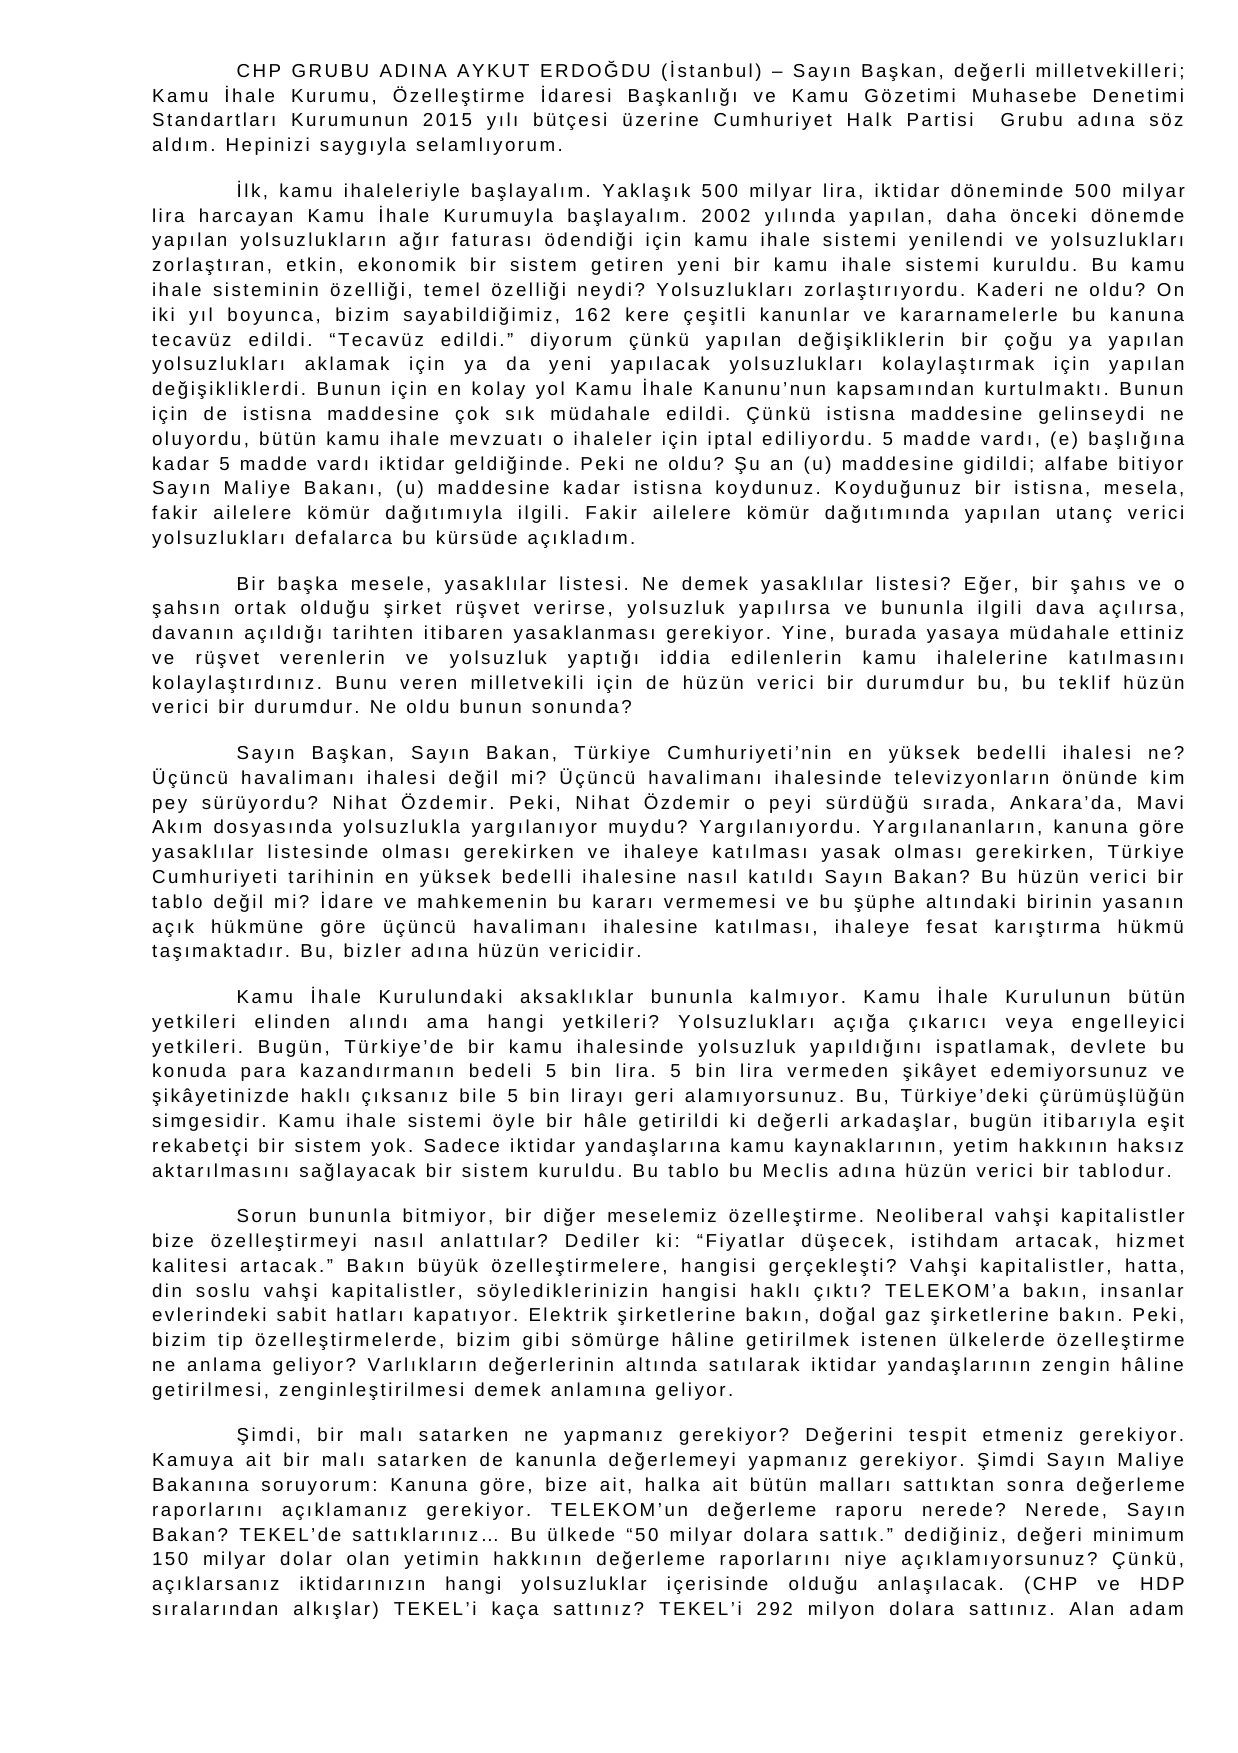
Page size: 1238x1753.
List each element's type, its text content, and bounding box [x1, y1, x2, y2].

text Kamu İhale Kurulundaki aksaklıklar bununla kalmıyor. Kamu İhale Kurulunun bütün yetkileri elinden alındı ama hangi yetkileri? Yolsuzlukları açığa çıkarıcı veya engelleyici yetkileri. Bugün, Türkiye’de bir kamu ihalesinde yolsuzluk yapıldığını ispatlamak, devlete bu konuda para kazandırmanın bedeli 5 bin lira. 5 bin lira vermeden şikâyet edemiyorsunuz ve şikâyetinizde haklı çıksanız bile 5 bin lirayı geri alamıyorsunuz. Bu, Türkiye’deki çürümüşlüğün simgesidir. Kamu ihale sistemi öyle bir hâle getirildi ki değerli arkadaşlar, bugün itibarıyla eşit rekabetçi bir sistem yok. Sadece iktidar yandaşlarına kamu kaynaklarının, yetim hakkının haksız aktarılmasını sağlayacak bir sistem kuruldu. Bu tablo bu Meclis adına hüzün verici bir tablodur. [152, 986, 1186, 1181]
text Bir başka mesele, yasaklılar listesi. Ne demek yasaklılar listesi? Eğer, bir şahıs ve o şahsın ortak olduğu şirket rüşvet verirse, yolsuzluk yapılırsa ve bununla ilgili dava açılırsa, davanın açıldığı tarihten itibaren yasaklanması gerekiyor. Yine, burada yasaya müdahale ettiniz ve rüşvet verenlerin ve yolsuzluk yaptığı iddia edilenlerin kamu ihalelerine katılmasını kolaylaştırdınız. Bunu veren milletvekili için de hüzün verici bir durumdur bu, bu teklif hüzün verici bir durumdur. Ne oldu bunun sonunda? [152, 572, 1186, 718]
text Sayın Başkan, Sayın Bakan, Türkiye Cumhuriyeti’nin en yüksek bedelli ihalesi ne? Üçüncü havalimanı ihalesi değil mi? Üçüncü havalimanı ihalesinde televizyonların önünde kim pey sürüyordu? Nihat Özdemir. Peki, Nihat Özdemir o peyi sürdüğü sırada, Ankara’da, Mavi Akım dosyasında yolsuzlukla yargılanıyor muydu? Yargılanıyordu. Yargılananların, kanuna göre yasaklılar listesinde olması gerekirken ve ihaleye katılması yasak olması gerekirken, Türkiye Cumhuriyeti tarihinin en yüksek bedelli ihalesine nasıl katıldı Sayın Bakan? Bu hüzün verici bir tablo değil mi? İdare ve mahkemenin bu kararı vermemesi ve bu şüphe altındaki birinin yasanın açık hükmüne göre üçüncü havalimanı ihalesine katılması, ihaleye fesat karıştırma hükmü taşımaktadır. Bu, bizler adına hüzün vericidir. [152, 742, 1186, 962]
text İlk, kamu ihaleleriyle başlayalım. Yaklaşık 500 milyar lira, iktidar döneminde 500 milyar lira harcayan Kamu İhale Kurumuyla başlayalım. 2002 yılında yapılan, daha önceki dönemde yapılan yolsuzlukların ağır faturası ödendiği için kamu ihale sistemi yenilendi ve yolsuzlukları zorlaştıran, etkin, ekonomik bir sistem getiren yeni bir kamu ihale sistemi kuruldu. Bu kamu ihale sisteminin özelliği, temel özelliği neydi? Yolsuzlukları zorlaştırıyordu. Kaderi ne oldu? On iki yıl boyunca, bizim sayabildiğimiz, 162 kere çeşitli kanunlar ve kararnamelerle bu kanuna tecavüz edildi. “Tecavüz edildi.” diyorum çünkü yapılan değişikliklerin bir çoğu ya yapılan yolsuzlukları aklamak için ya da yeni yapılacak yolsuzlukları kolaylaştırmak için yapılan değişikliklerdi. Bunun için en kolay yol Kamu İhale Kanunu’nun kapsamından kurtulmaktı. Bunun için de istisna maddesine çok sık müdahale edildi. Çünkü istisna maddesine gelinseydi ne oluyordu, bütün kamu ihale mevzuatı o ihaleler için iptal ediliyordu. 5 madde vardı, (e) başlığına kadar 5 madde vardı iktidar geldiğinde. Peki ne oldu? Şu an (u) maddesine gidildi; alfabe bitiyor Sayın Maliye Bakanı, (u) maddesine kadar istisna koydunuz. Koyduğunuz bir istisna, mesela, fakir ailelere kömür dağıtımıyla ilgili. Fakir ailelere kömür dağıtımında yapılan utanç verici yolsuzlukları defalarca bu kürsüde açıkladım. [152, 180, 1186, 548]
text Sorun bununla bitmiyor, bir diğer meselemiz özelleştirme. Neoliberal vahşi kapitalistler bize özelleştirmeyi nasıl anlattılar? Dediler ki: “Fiyatlar düşecek, istihdam artacak, hizmet kalitesi artacak.” Bakın büyük özelleştirmelere, hangisi gerçekleşti? Vahşi kapitalistler, hatta, din soslu vahşi kapitalistler, söylediklerinizin hangisi haklı çıktı? TELEKOM’a bakın, insanlar evlerindeki sabit hatları kapatıyor. Elektrik şirketlerine bakın, doğal gaz şirketlerine bakın. Peki, bizim tip özelleştirmelerde, bizim gibi sömürge hâline getirilmek istenen ülkelerde özelleştirme ne anlama geliyor? Varlıkların değerlerinin altında satılarak iktidar yandaşlarının zengin hâline getirilmesi, zenginleştirilmesi demek anlamına geliyor. [152, 1205, 1186, 1400]
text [152, 1424, 1186, 1619]
text CHP GRUBU ADINA AYKUT ERDOĞDU (İstanbul) – Sayın Başkan, değerli milletvekilleri; Kamu İhale Kurumu, Özelleştirme İdaresi Başkanlığı ve Kamu Gözetimi Muhasebe Denetimi Standartları Kurumunun 2015 yılı bütçesi üzerine Cumhuriyet Halk Partisi Grubu adına söz aldım. Hepinizi saygıyla selamlıyorum. [152, 60, 1186, 156]
